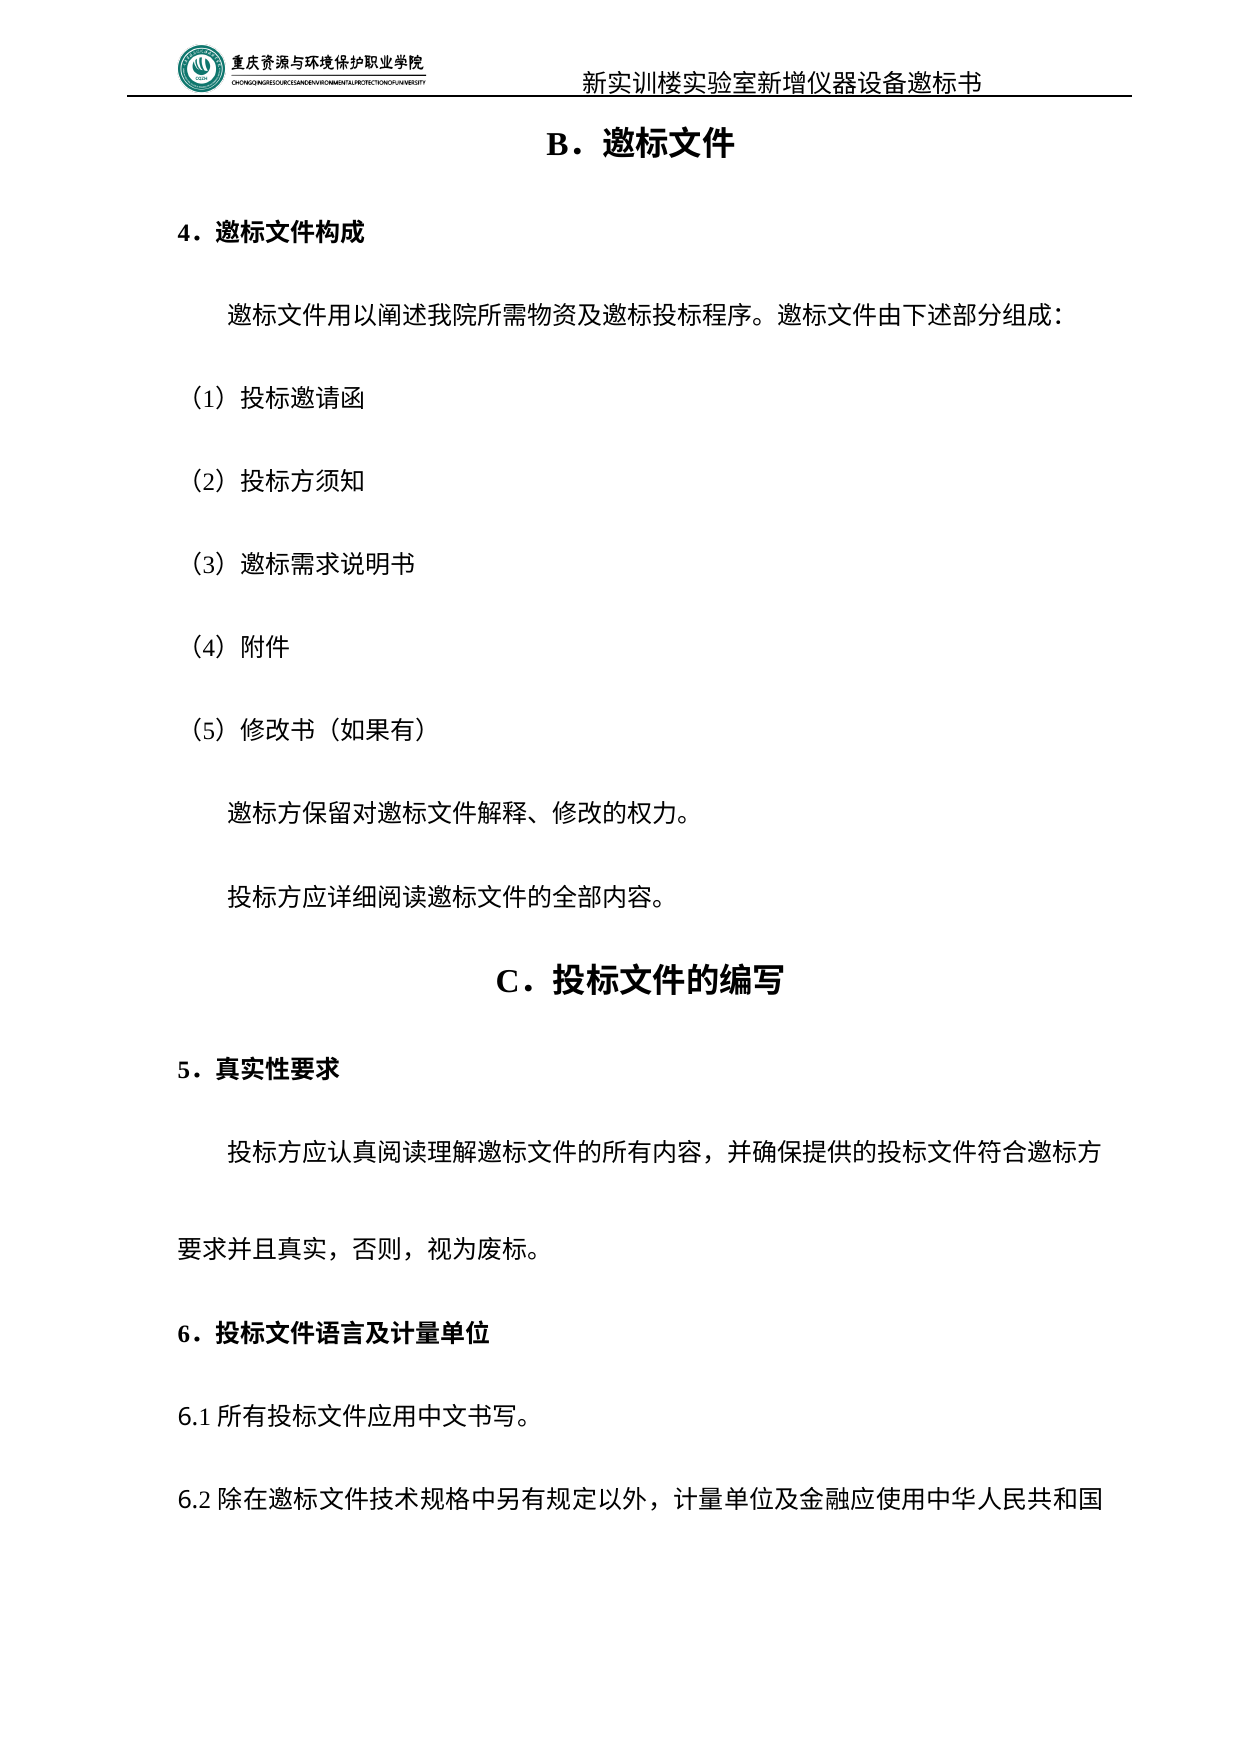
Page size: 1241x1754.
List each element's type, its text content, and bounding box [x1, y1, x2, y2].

text （2）投标方须知 [177, 447, 1104, 512]
text （4）附件 [177, 613, 1104, 678]
text （5）修改书（如果有） [177, 696, 1104, 761]
text 6.1 所有投标文件应用中文书写。 [177, 1382, 1104, 1447]
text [177, 1465, 1104, 1530]
text （1）投标邀请函 [177, 364, 1104, 429]
text 邀标方保留对邀标文件解释、修改的权力。 [177, 779, 1104, 844]
text 5．真实性要求 [177, 1035, 1104, 1100]
text 投标方应认真阅读理解邀标文件的所有内容，并确保提供的投标文件符合邀标方要求并且真实，否则，视为废标。 [177, 1118, 1104, 1281]
text C．投标文件的编写 [177, 946, 1104, 1011]
text 投标方应详细阅读邀标文件的全部内容。 [177, 863, 1104, 928]
text B．邀标文件 [177, 109, 1104, 174]
text 4．邀标文件构成 [177, 198, 1104, 263]
text 6．投标文件语言及计量单位 [177, 1299, 1104, 1364]
text （3）邀标需求说明书 [177, 530, 1104, 595]
picture [177, 44, 427, 93]
text 邀标文件用以阐述我院所需物资及邀标投标程序。邀标文件由下述部分组成： [177, 281, 1104, 346]
